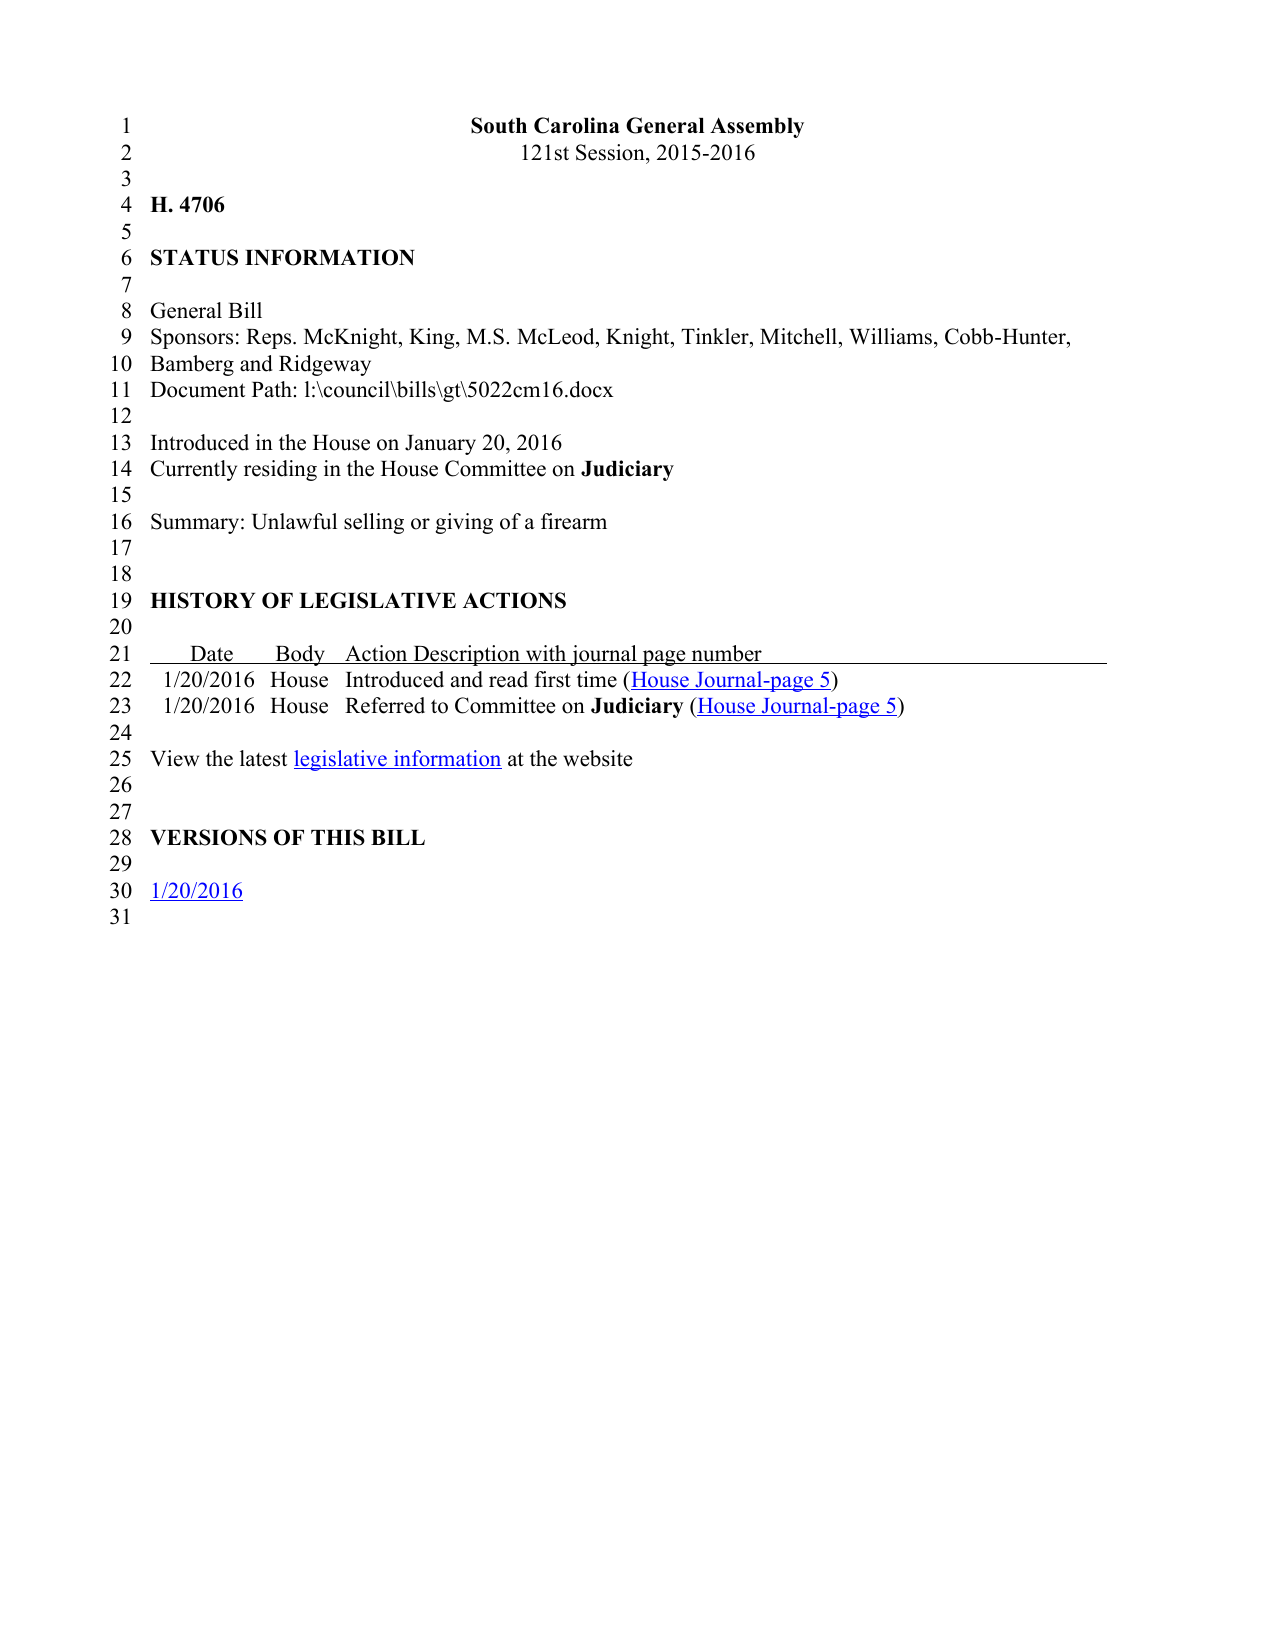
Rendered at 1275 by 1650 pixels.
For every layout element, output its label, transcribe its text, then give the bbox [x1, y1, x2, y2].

text Currently residing in the House Committee on Judiciary [150, 455, 1125, 481]
text Document Path: l:\council\bills\gt\5022cm16.docx [150, 376, 1125, 402]
text South Carolina General Assembly [150, 112, 1125, 139]
text Summary: Unlawful selling or giving of a firearm [150, 508, 1125, 534]
text VERSIONS OF THIS BILL [150, 824, 1125, 850]
text View the latest legislative information at the website [150, 745, 1125, 771]
text HISTORY OF LEGISLATIVE ACTIONS [150, 587, 1125, 613]
text 1/20/2016 House Referred to Committee on Judiciary (House Journal-page 5) [150, 692, 1125, 719]
text H. 4706 [150, 192, 1125, 218]
text 1/20/2016 House Introduced and read first time (House Journal-page 5) [150, 666, 1125, 692]
text Sponsors: Reps. McKnight, King, M.S. McLeod, Knight, Tinkler, Mitchell, Williams, Cobb-Hunter, Bamberg and Ridgeway [150, 323, 1125, 376]
text General Bill [150, 297, 1125, 323]
text STATUS INFORMATION [150, 244, 1125, 271]
text Date Body Action Description with journal page number [150, 639, 1125, 666]
text 121st Session, 2015-2016 [150, 139, 1125, 165]
text Introduced in the House on January 20, 2016 [150, 429, 1125, 455]
text 1/20/2016 [150, 877, 1125, 903]
